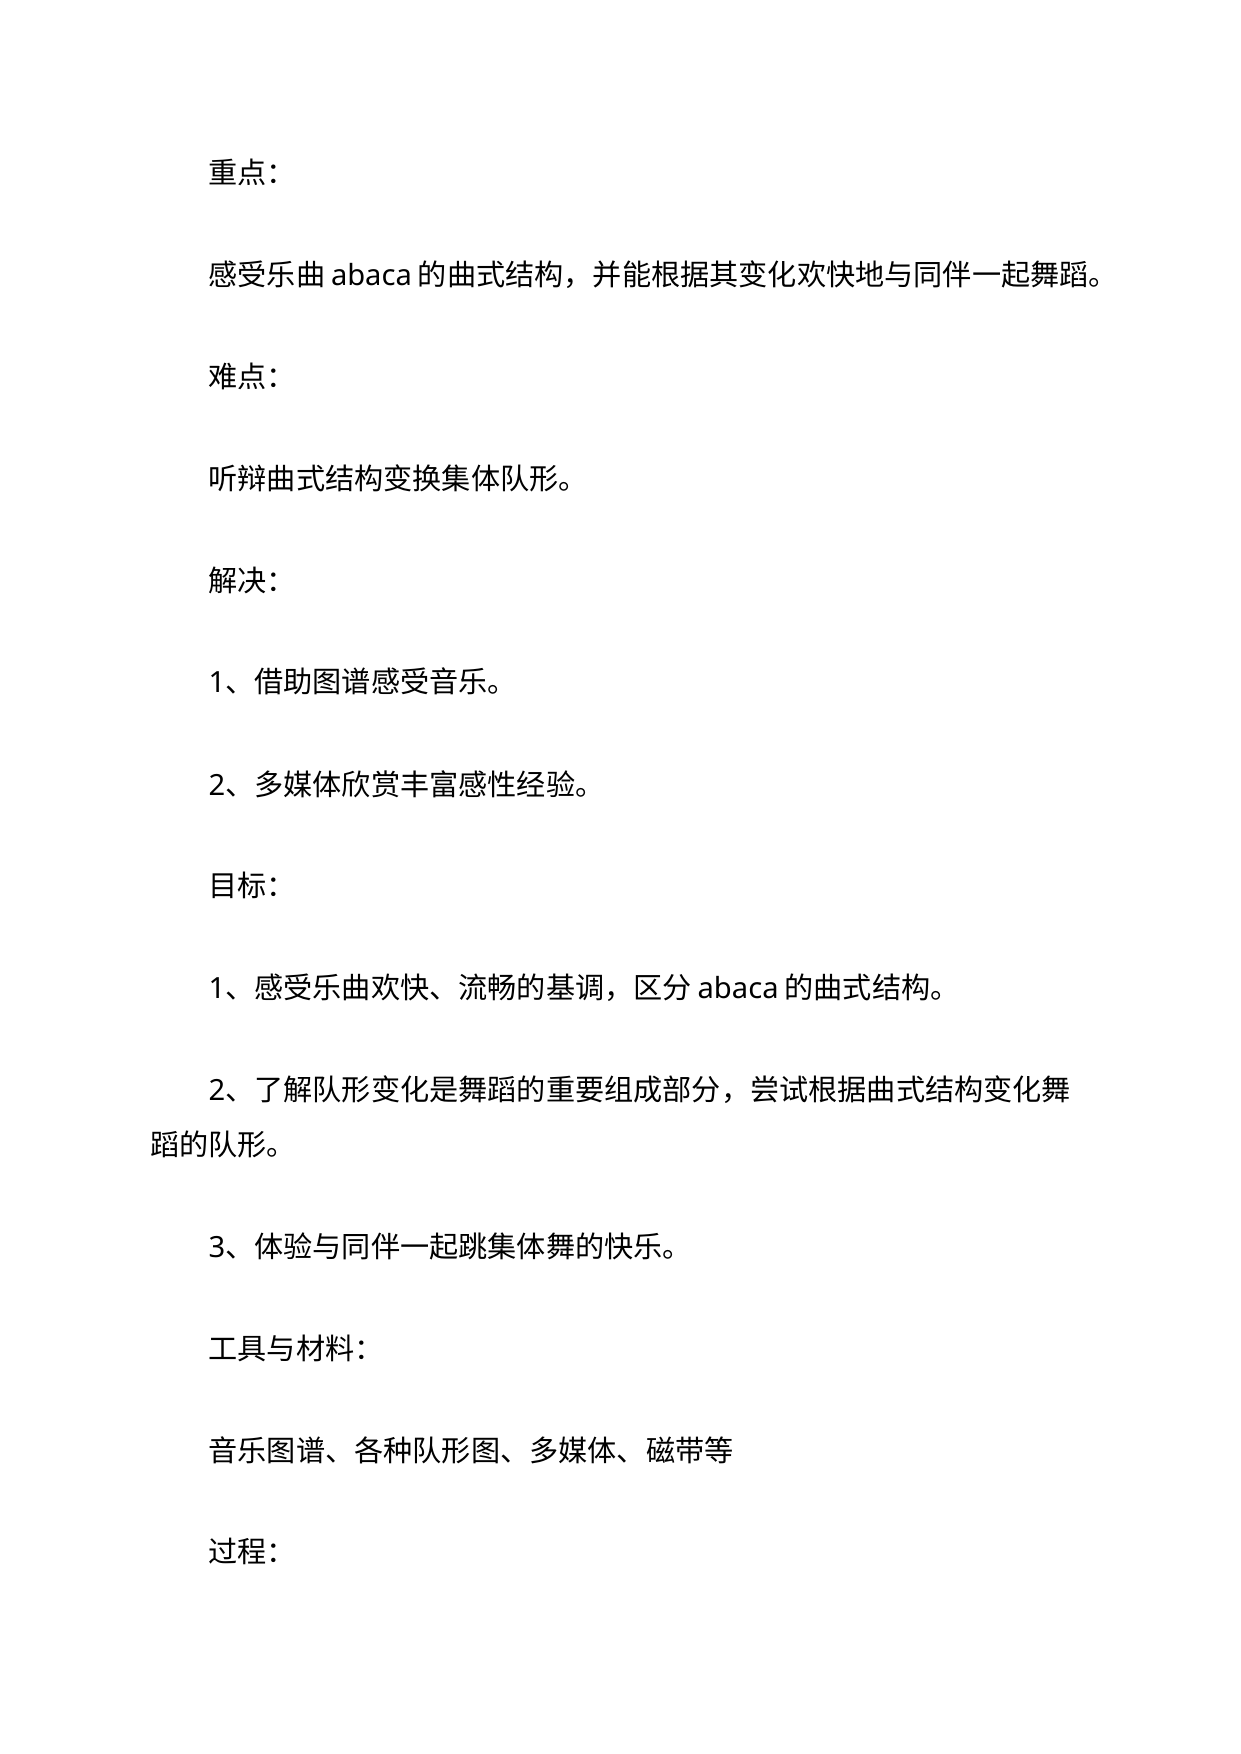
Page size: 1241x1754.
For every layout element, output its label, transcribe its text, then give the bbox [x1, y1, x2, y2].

text 音乐图谱、各种队形图、多媒体、磁带等 [150, 1427, 1090, 1469]
text 重点： [150, 150, 1090, 192]
text 听辩曲式结构变换集体队形。 [150, 456, 1090, 498]
text 工具与材料： [150, 1326, 1090, 1368]
text 解决： [150, 557, 1090, 599]
text 目标： [150, 863, 1090, 905]
text 1、感受乐曲欢快、流畅的基调，区分abaca的曲式结构。 [150, 965, 1090, 1007]
text 感受乐曲abaca的曲式结构，并能根据其变化欢快地与同伴一起舞蹈。 [150, 252, 1090, 294]
text 过程： [150, 1529, 1090, 1571]
text 2、了解队形变化是舞蹈的重要组成部分，尝试根据曲式结构变化舞蹈的队形。 [150, 1067, 1090, 1164]
text 1、借助图谱感受音乐。 [150, 659, 1090, 701]
text 难点： [150, 354, 1090, 396]
text 2、多媒体欣赏丰富感性经验。 [150, 761, 1090, 803]
text 3、体验与同伴一起跳集体舞的快乐。 [150, 1223, 1090, 1266]
